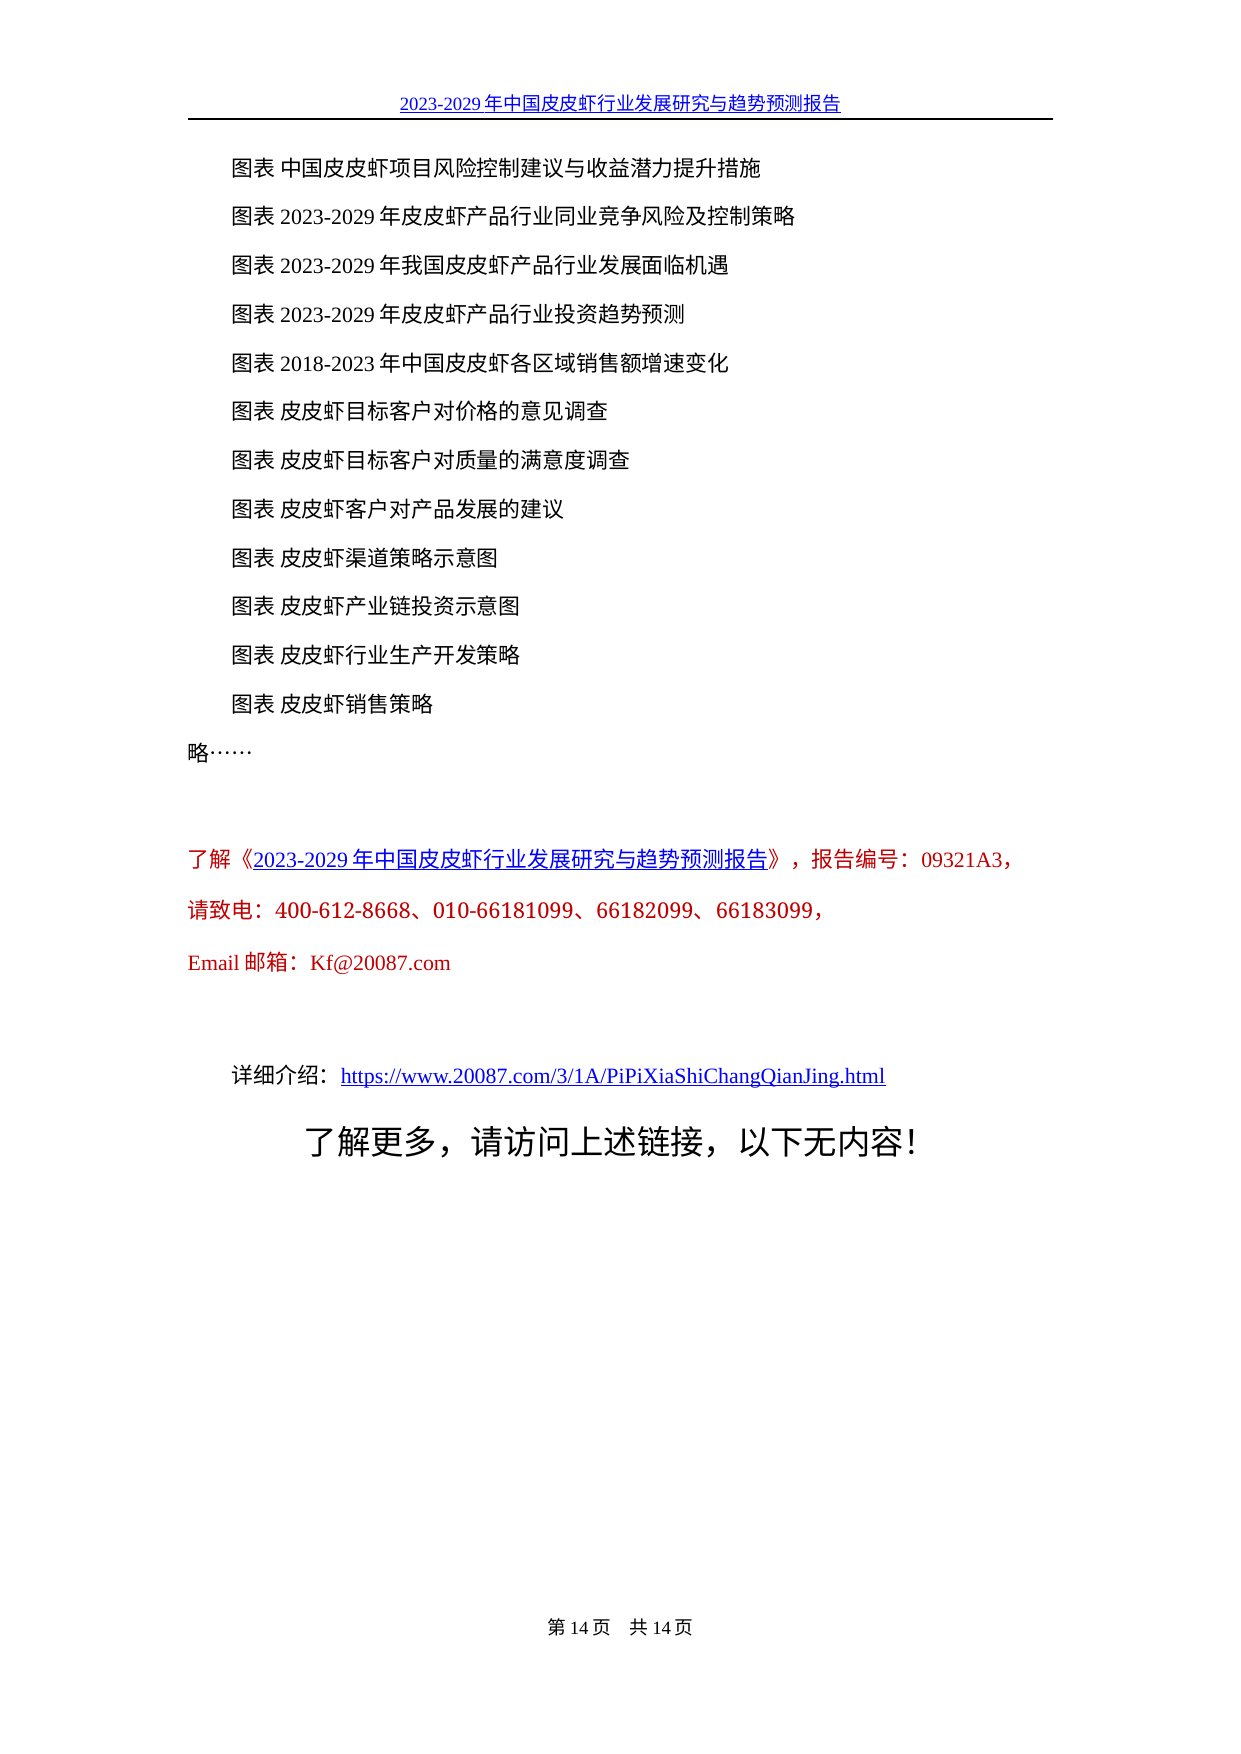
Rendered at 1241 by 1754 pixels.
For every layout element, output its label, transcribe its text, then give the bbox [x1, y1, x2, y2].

text 请致电：400-612-8668、010-66181099、66182099、66183099， [187, 893, 1053, 926]
text 了解《2023-2029年中国皮皮虾行业发展研究与趋势预测报告》，报告编号：09321A3， [187, 842, 1053, 874]
text Email邮箱：Kf@20087.com [187, 945, 1053, 977]
title 了解更多，请访问上述链接，以下无内容！ [187, 1108, 1053, 1173]
text 详细介绍：https://www.20087.com/3/1A/PiPiXiaShiChangQianJing.html [187, 1058, 1053, 1090]
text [187, 150, 1053, 768]
